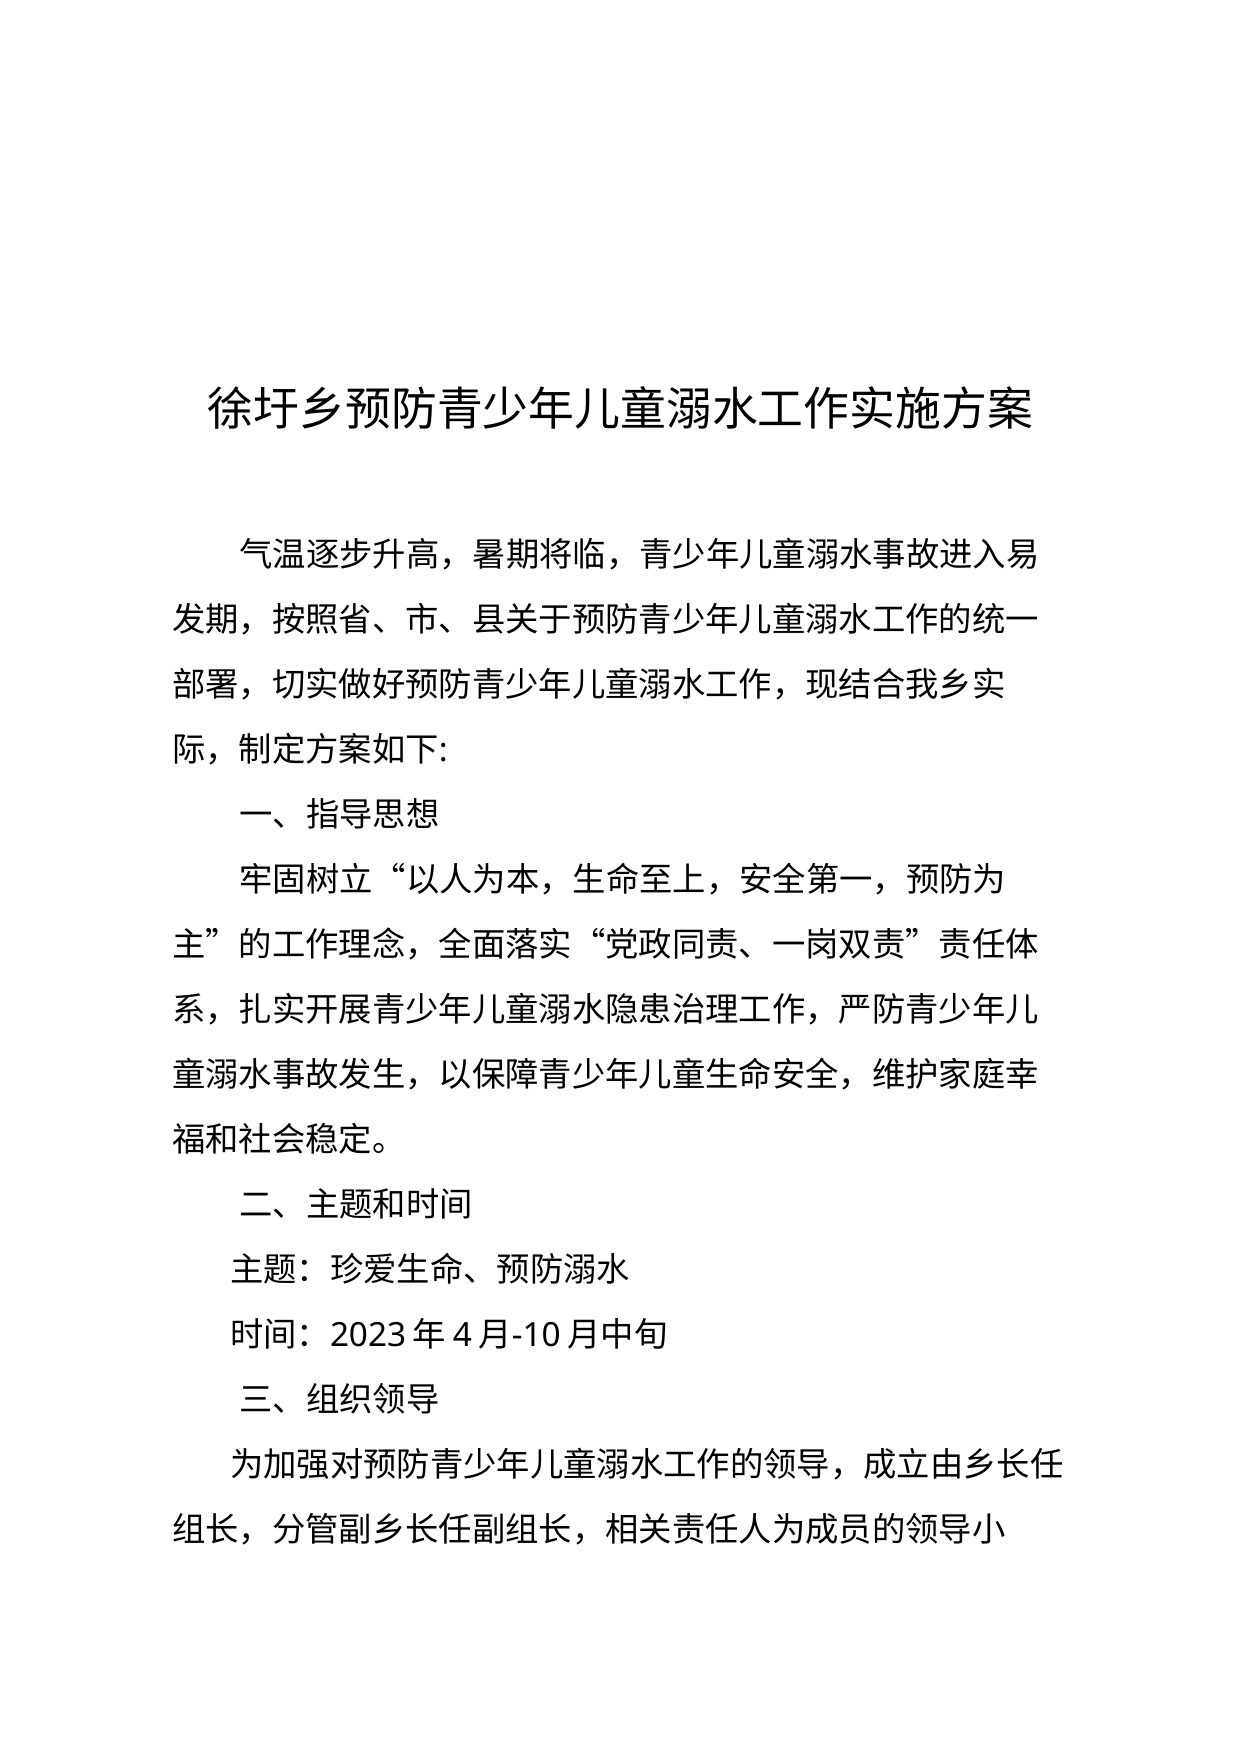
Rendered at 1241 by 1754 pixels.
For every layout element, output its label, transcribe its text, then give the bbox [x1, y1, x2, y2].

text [172, 1429, 1068, 1559]
text 时间：2023年4月-10月中旬 [172, 1299, 1068, 1364]
text 主题：珍爱生命、预防溺水 [172, 1234, 1068, 1299]
text 气温逐步升高，暑期将临，青少年儿童溺水事故进入易发期，按照省、市、县关于预防青少年儿童溺水工作的统一部署，切实做好预防青少年儿童溺水工作，现结合我乡实际，制定方案如下: [172, 519, 1068, 779]
text 二、主题和时间 [172, 1169, 1068, 1234]
text 三、组织领导 [172, 1364, 1068, 1429]
text 牢固树立“以人为本，生命至上，安全第一，预防为主”的工作理念，全面落实“党政同责、一岗双责”责任体系，扎实开展青少年儿童溺水隐患治理工作，严防青少年儿童溺水事故发生，以保障青少年儿童生命安全，维护家庭幸福和社会稳定。 [172, 844, 1068, 1169]
text 徐圩乡预防青少年儿童溺水工作实施方案 [187, 357, 1053, 454]
text 一、指导思想 [172, 779, 1068, 844]
